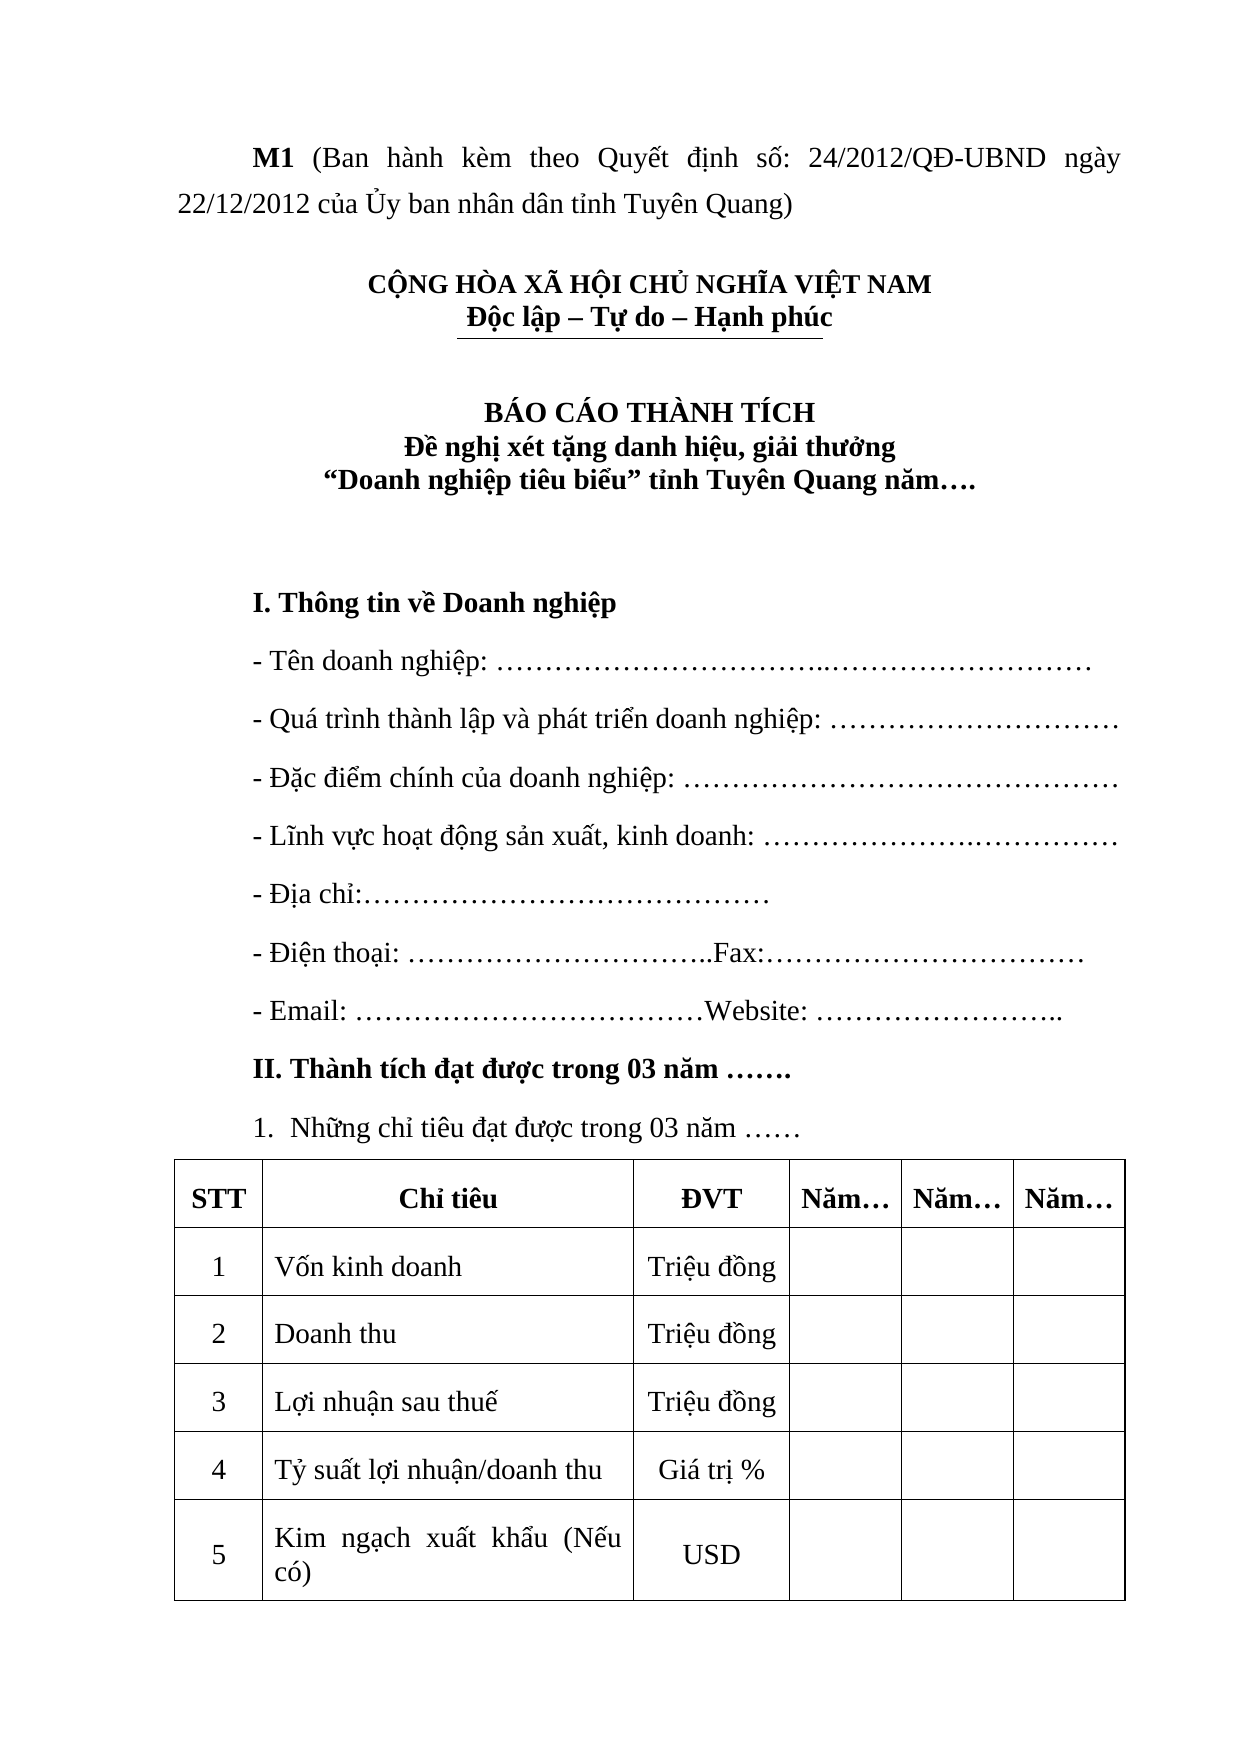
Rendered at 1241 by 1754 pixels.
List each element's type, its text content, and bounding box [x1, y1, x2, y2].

table_header Năm… [790, 1160, 901, 1227]
table_cell [1014, 1432, 1124, 1498]
text M1 (Ban hành kèm theo Quyết định số: 24/2012/QĐ-UBND ngày 22/12/2012 của Ủy ban nhân dân tỉnh Tuyên Quang) [177, 131, 1122, 222]
table_cell [1014, 1500, 1124, 1600]
table_cell Vốn kinh doanh [263, 1228, 633, 1295]
table_cell [1014, 1296, 1124, 1363]
table_cell [1014, 1228, 1124, 1295]
table_cell [790, 1228, 901, 1295]
table_cell Doanh thu [263, 1296, 633, 1363]
table_cell Lợi nhuận sau thuế [263, 1364, 633, 1431]
table_cell [902, 1228, 1013, 1295]
table_cell 3 [175, 1364, 262, 1431]
table_cell 4 [175, 1432, 262, 1498]
table_cell [902, 1500, 1013, 1600]
text - Đặc điểm chính của doanh nghiệp: ……………………………………… [177, 751, 1122, 796]
list Những chỉ tiêu đạt được trong 03 năm …… [177, 1101, 1122, 1146]
table_cell [1014, 1364, 1124, 1431]
text “Doanh nghiệp tiêu biểu” tỉnh Tuyên Quang năm…. [177, 462, 1122, 496]
text - Quá trình thành lập và phát triển doanh nghiệp: ………………………… [177, 692, 1122, 738]
table_cell [790, 1500, 901, 1600]
text - Điện thoại: …………………………..Fax:…………………………… [177, 926, 1122, 971]
text I. Thông tin về Doanh nghiệp [177, 576, 1122, 621]
table_cell Triệu đồng [634, 1296, 789, 1363]
table_cell USD [634, 1500, 789, 1600]
table_header Năm… [902, 1160, 1013, 1227]
table_cell 2 [175, 1296, 262, 1363]
table_cell [902, 1364, 1013, 1431]
table_cell [902, 1296, 1013, 1363]
text BÁO CÁO THÀNH TÍCH [177, 395, 1122, 429]
table_header Chỉ tiêu [263, 1160, 633, 1227]
table_header CỘNG HÒA XÃ HỘI CHỦ NGHĨA VIỆT Độc lập – Tự do – Hạnh phúc [166, 235, 1133, 367]
table_header STT [175, 1160, 262, 1227]
text - Lĩnh vực hoạt động sản xuất, kinh doanh: ………………….…………… [177, 809, 1122, 855]
text - Địa chỉ:…………………………………… [177, 867, 1122, 913]
text II. Thành tích đạt được trong 03 năm ……. [177, 1042, 1122, 1088]
table_cell 1 [175, 1228, 262, 1295]
text - Tên doanh nghiệp: ……………………………..……………………… [177, 634, 1122, 680]
table_cell 5 [175, 1500, 262, 1600]
table_header ĐVT [634, 1160, 789, 1227]
table_cell Kim ngạch xuất khẩu (Nếu có) [263, 1500, 633, 1600]
table_cell Giá trị % [634, 1432, 789, 1498]
table_cell [790, 1364, 901, 1431]
table_cell Triệu đồng [634, 1228, 789, 1295]
table_cell [790, 1296, 901, 1363]
table_header Năm… [1014, 1160, 1124, 1227]
text Đề nghị xét tặng danh hiệu, giải thưởng [177, 429, 1122, 462]
table_cell Tỷ suất lợi nhuận/doanh thu [263, 1432, 633, 1498]
table_cell [902, 1432, 1013, 1498]
text - Email: ………………………………Website: …………………….. [177, 984, 1122, 1030]
table_cell [790, 1432, 901, 1498]
table_cell Triệu đồng [634, 1364, 789, 1431]
